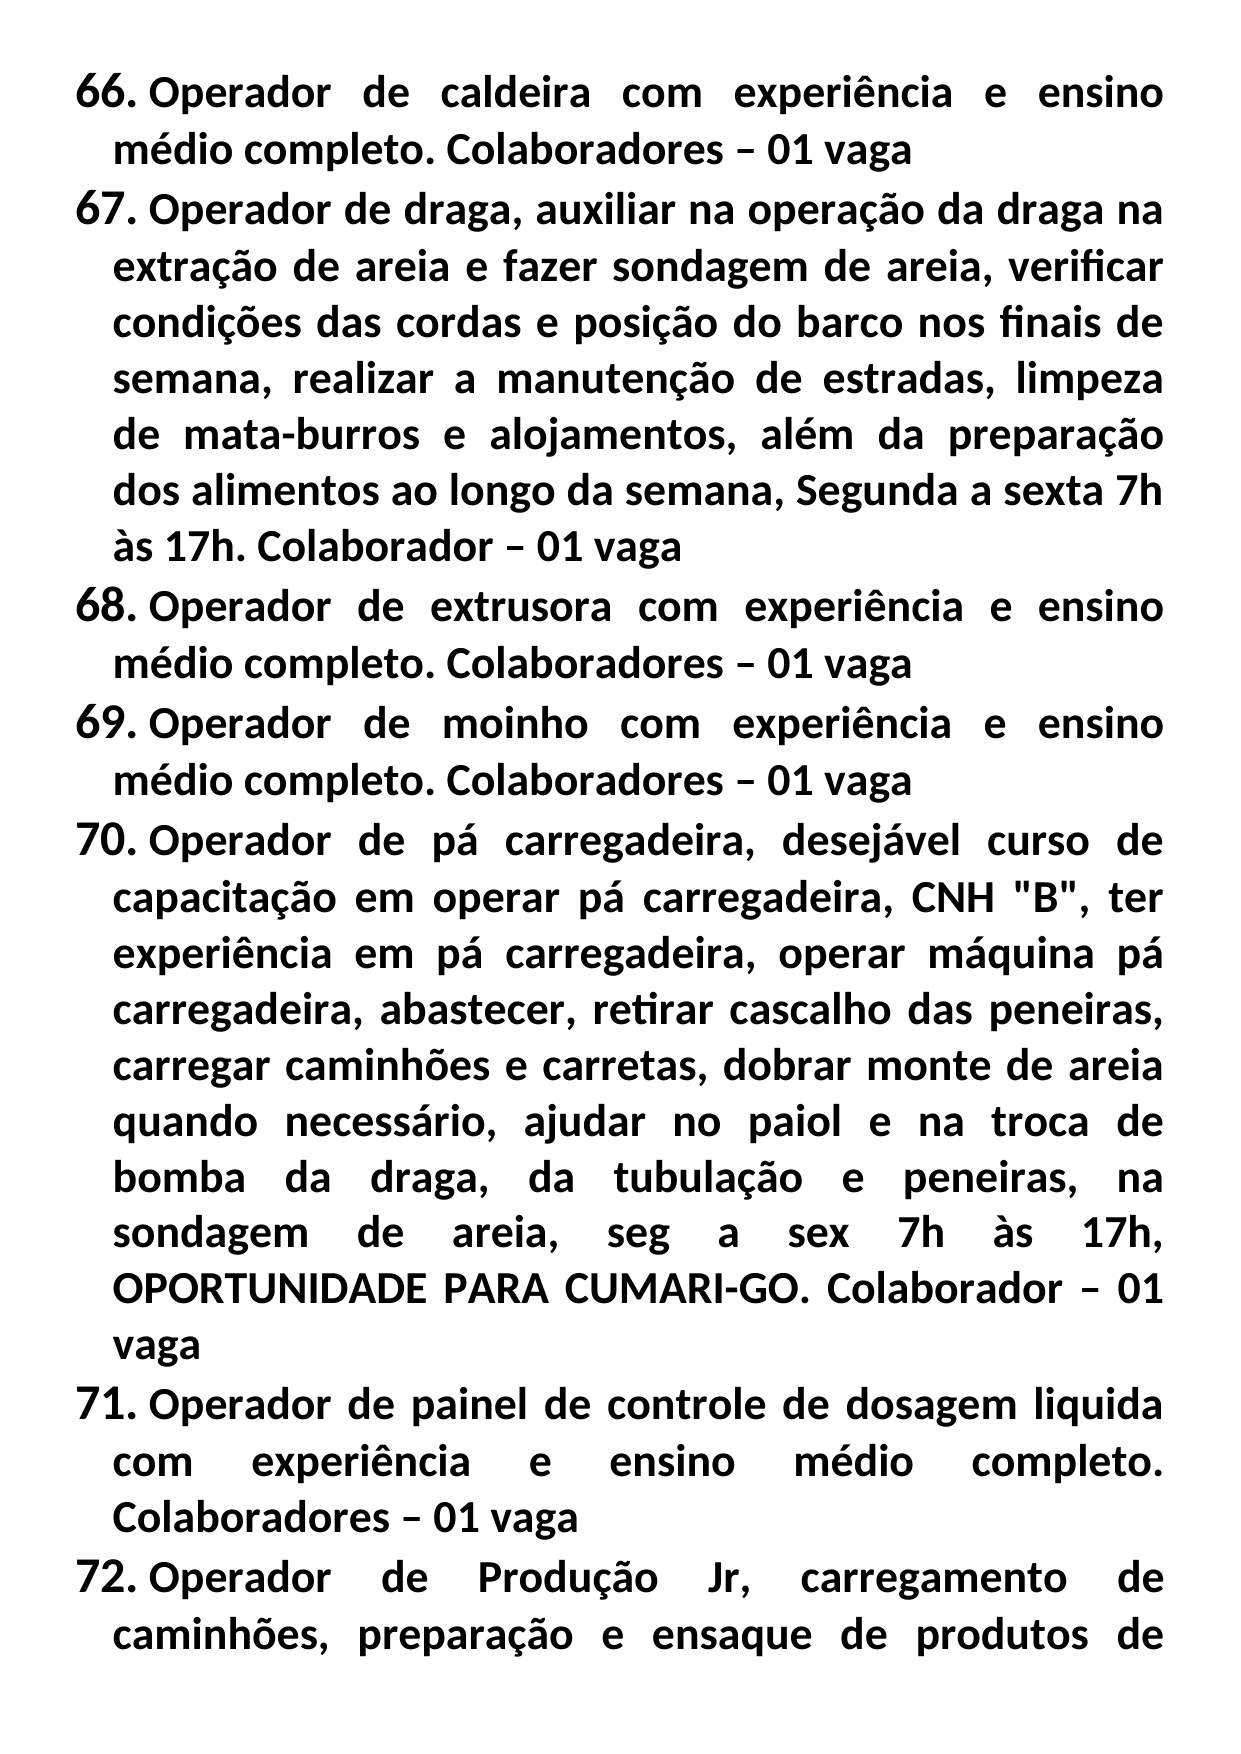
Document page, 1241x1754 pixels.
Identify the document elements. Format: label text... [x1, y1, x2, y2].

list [75, 1544, 1165, 1661]
list Operador de caldeira com experiência e ensino médio completo. Colaboradores – 01 vaga [75, 59, 1165, 176]
list Operador de pá carregadeira, desejável curso de capacitação em operar pá carregadeira, CNH "B", ter experiência em pá carregadeira, operar máquina pá carregadeira, abastecer, retirar cascalho das peneiras, carregar caminhões e carretas, dobrar monte de areia quando necessário, ajudar no paiol e na troca de bomba da draga, da tubulação e peneiras, na sondagem de areia, seg a sex 7h às 17h, OPORTUNIDADE PARA CUMARI-GO. Colaborador – 01 vaga [75, 807, 1165, 1371]
list Operador de extrusora com experiência e ensino médio completo. Colaboradores – 01 vaga [75, 573, 1165, 690]
list Operador de painel de controle de dosagem liquida com experiência e ensino médio completo. Colaboradores – 01 vaga [75, 1371, 1165, 1544]
list Operador de moinho com experiência e ensino médio completo. Colaboradores – 01 vaga [75, 690, 1165, 807]
list Operador de draga, auxiliar na operação da draga na extração de areia e fazer sondagem de areia, verificar condições das cordas e posição do barco nos finais de semana, realizar a manutenção de estradas, limpeza de mata-burros e alojamentos, além da preparação dos alimentos ao longo da semana, Segunda a sexta 7h às 17h. Colaborador – 01 vaga [75, 176, 1165, 573]
